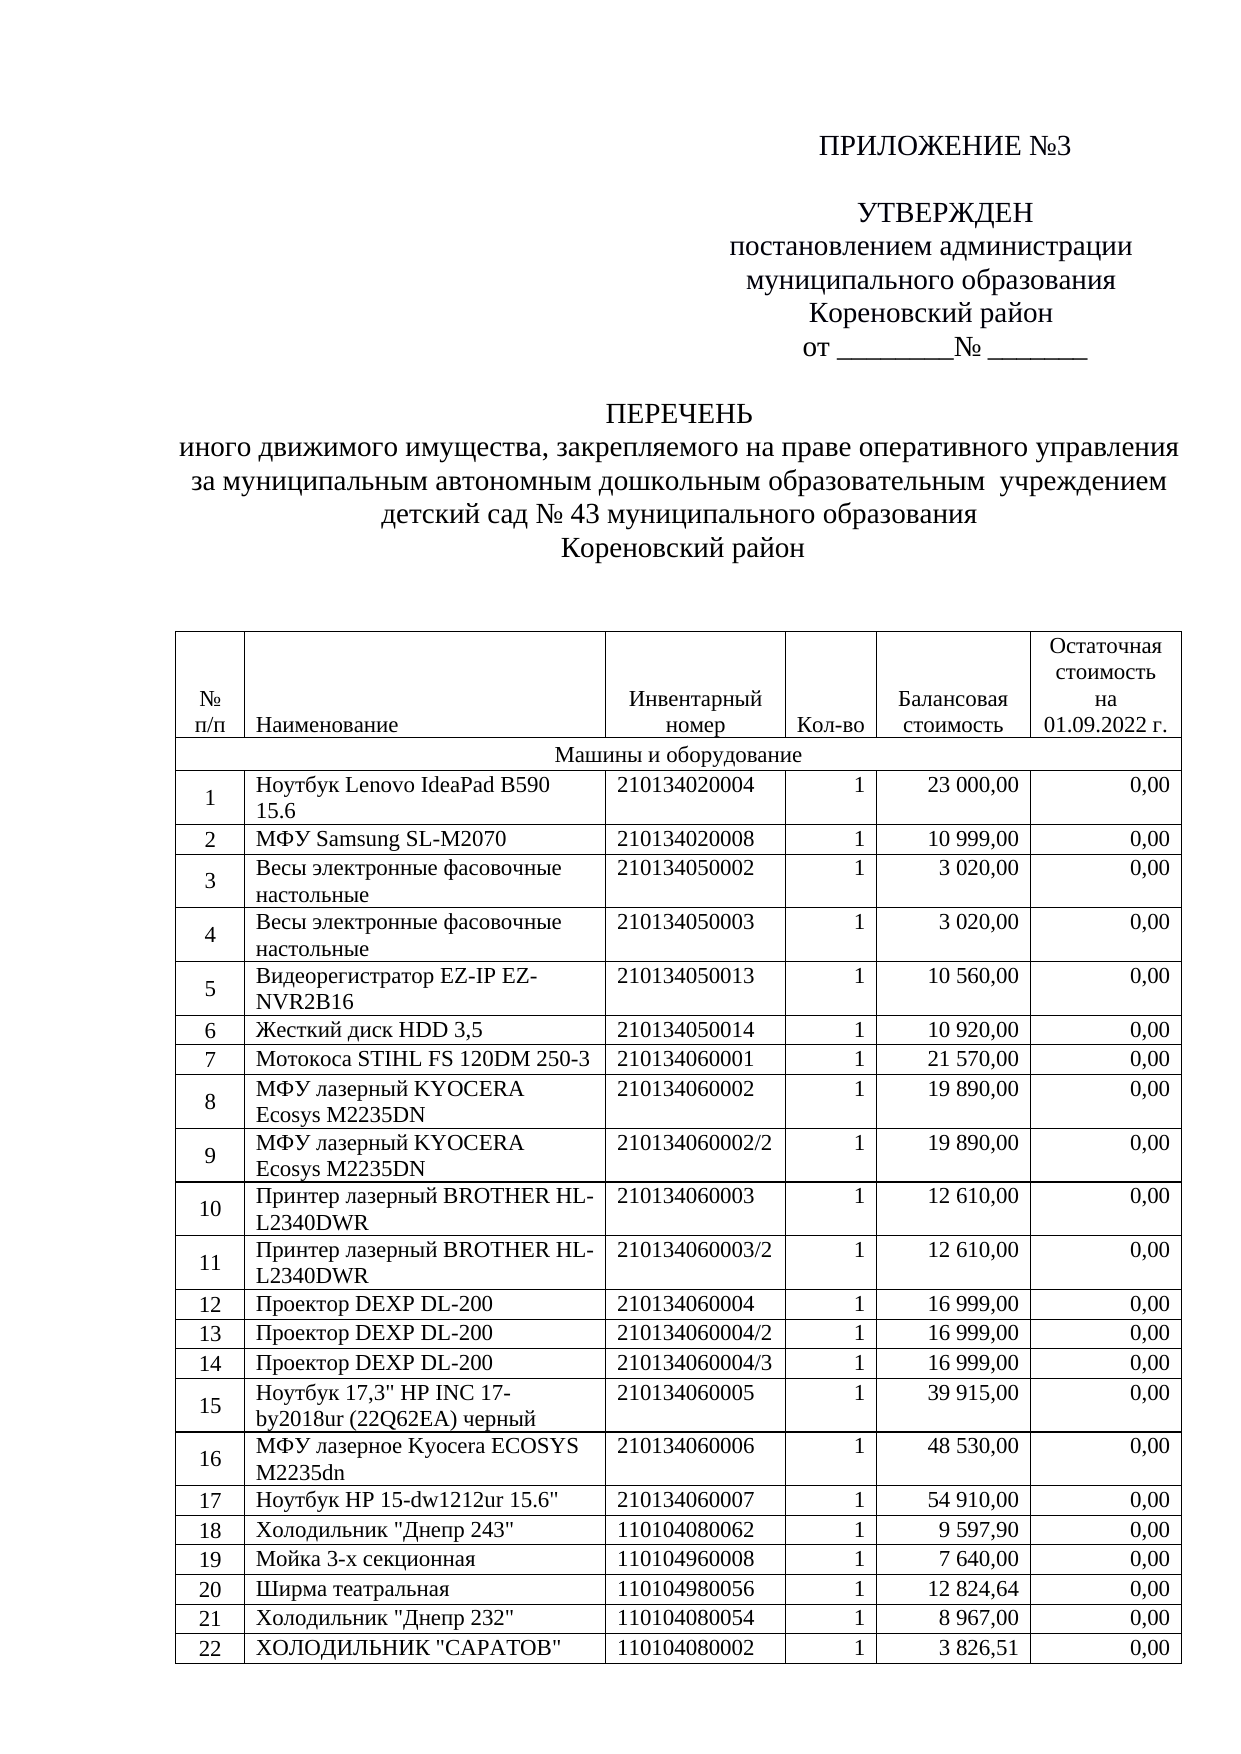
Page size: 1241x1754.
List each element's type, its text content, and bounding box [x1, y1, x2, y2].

table_cell Машины и оборудование [176, 738, 1181, 770]
table_cell Мойка 3-х секционная [245, 1545, 605, 1574]
table_cell 4 [176, 908, 244, 961]
table_cell 10 920,00 [877, 1016, 1030, 1044]
table_cell 16 999,00 [877, 1349, 1030, 1378]
table_cell 210134060003/2 [606, 1236, 785, 1289]
table_cell 1 [786, 855, 876, 907]
table_cell 0,00 [1031, 1349, 1181, 1378]
table_cell 0,00 [1031, 1379, 1181, 1431]
table_cell МФУ лазерный KYOCERA Ecosys M2235DN [245, 1075, 605, 1128]
table_cell 1 [786, 1516, 876, 1544]
table_cell 1 [786, 1320, 876, 1348]
table_cell 10 560,00 [877, 962, 1030, 1015]
table_cell 1 [786, 1634, 876, 1663]
table_cell 19 890,00 [877, 1075, 1030, 1128]
table_cell 1 [786, 1016, 876, 1044]
table_cell 210134060005 [606, 1379, 785, 1431]
table_cell 0,00 [1031, 1016, 1181, 1044]
table_cell 39 915,00 [877, 1379, 1030, 1431]
table_cell 1 [786, 1236, 876, 1289]
table_cell 210134060006 [606, 1433, 785, 1485]
table_cell 0,00 [1031, 1486, 1181, 1515]
table_header № п/п [176, 632, 244, 737]
table_cell Ноутбук Lenovo IdeaPad B590 15.6 [245, 771, 605, 824]
text иного движимого имущества, закрепляемого на праве оперативного управления за муниципальным автономным дошкольным образовательным учреждением детский сад № 43 муниципального образования [177, 429, 1181, 530]
table_cell 210134050013 [606, 962, 785, 1015]
table_cell 19 [176, 1545, 244, 1574]
table_cell 0,00 [1031, 962, 1181, 1015]
table_cell 1 [786, 1045, 876, 1074]
table_cell 14 [176, 1349, 244, 1378]
table_cell 210134060007 [606, 1486, 785, 1515]
text Кореновский район [709, 295, 1153, 329]
table_cell 8 967,00 [877, 1605, 1030, 1633]
table_header Кол-во [786, 632, 876, 737]
table_cell 1 [786, 1129, 876, 1181]
table_cell 0,00 [1031, 1075, 1181, 1128]
table_cell 0,00 [1031, 1605, 1181, 1633]
table_cell 1 [786, 908, 876, 961]
table_cell 210134020008 [606, 825, 785, 853]
table_cell 210134060002 [606, 1075, 785, 1128]
table_cell Холодильник "Днепр 243" [245, 1516, 605, 1544]
table_cell Ноутбук 17,3" HP INC 17-by2018ur (22Q62EA) черный [245, 1379, 605, 1431]
table_cell 1 [786, 825, 876, 853]
table_cell 2 [176, 825, 244, 853]
table_cell 0,00 [1031, 1433, 1181, 1485]
table_cell 21 570,00 [877, 1045, 1030, 1074]
text УТВЕРЖДЕН [709, 195, 1181, 228]
table_cell 1 [786, 1183, 876, 1235]
table_cell 22 [176, 1634, 244, 1663]
table_cell Видеорегистратор EZ-IP EZ-NVR2B16 [245, 962, 605, 1015]
table_header Наименование [245, 632, 605, 737]
table_cell 0,00 [1031, 1045, 1181, 1074]
table_cell 9 [176, 1129, 244, 1181]
table_cell 210134060004/3 [606, 1349, 785, 1378]
table_cell 1 [786, 1605, 876, 1633]
table_cell 18 [176, 1516, 244, 1544]
table_cell 210134060002/2 [606, 1129, 785, 1181]
table_cell 0,00 [1031, 1545, 1181, 1574]
table_cell 12 610,00 [877, 1183, 1030, 1235]
table_cell 3 020,00 [877, 855, 1030, 907]
table_header Инвентарный номер [606, 632, 785, 737]
table_cell 1 [786, 1075, 876, 1128]
text постановлением администрации [709, 228, 1153, 262]
table_cell 16 999,00 [877, 1320, 1030, 1348]
table_cell 6 [176, 1016, 244, 1044]
table_cell 0,00 [1031, 1320, 1181, 1348]
table_cell 210134060001 [606, 1045, 785, 1074]
table_cell 1 [786, 1290, 876, 1318]
table_cell 48 530,00 [877, 1433, 1030, 1485]
table_cell 110104080002 [606, 1634, 785, 1663]
table_cell 1 [786, 1433, 876, 1485]
table_cell 0,00 [1031, 908, 1181, 961]
table_cell 0,00 [1031, 1290, 1181, 1318]
text от ________№ _______ [709, 329, 1181, 362]
table_cell 5 [176, 962, 244, 1015]
table_cell 23 000,00 [877, 771, 1030, 824]
table_cell 210134060003 [606, 1183, 785, 1235]
table_cell МФУ лазерный KYOCERA Ecosys M2235DN [245, 1129, 605, 1181]
table_cell 210134050014 [606, 1016, 785, 1044]
table_cell 20 [176, 1575, 244, 1603]
table_cell 0,00 [1031, 1634, 1181, 1663]
table_cell 110104960008 [606, 1545, 785, 1574]
table_cell 10 999,00 [877, 825, 1030, 853]
table_cell 110104080054 [606, 1605, 785, 1633]
table_cell 54 910,00 [877, 1486, 1030, 1515]
table_cell 0,00 [1031, 825, 1181, 853]
table_cell 21 [176, 1605, 244, 1633]
table_cell Проектор DEXP DL-200 [245, 1320, 605, 1348]
table_cell Проектор DEXP DL-200 [245, 1349, 605, 1378]
table_cell 1 [786, 1486, 876, 1515]
table_cell 0,00 [1031, 855, 1181, 907]
table_cell Холодильник "Днепр 232" [245, 1605, 605, 1633]
table_cell 110104080062 [606, 1516, 785, 1544]
table_cell 12 610,00 [877, 1236, 1030, 1289]
table_cell 110104980056 [606, 1575, 785, 1603]
text Кореновский район [177, 530, 1181, 564]
table_cell 3 826,51 [877, 1634, 1030, 1663]
table_cell 0,00 [1031, 1516, 1181, 1544]
table_cell 11 [176, 1236, 244, 1289]
table_cell 1 [786, 771, 876, 824]
table_cell 10 [176, 1183, 244, 1235]
table_cell 0,00 [1031, 1575, 1181, 1603]
table_cell 12 [176, 1290, 244, 1318]
table_cell Принтер лазерный BROTHER HL-L2340DWR [245, 1236, 605, 1289]
table_cell 16 999,00 [877, 1290, 1030, 1318]
table_cell 9 597,90 [877, 1516, 1030, 1544]
table_header Остаточная стоимость на 01.09.2022 г. [1031, 632, 1181, 737]
table_header Балансовая стоимость [877, 632, 1030, 737]
table_cell 1 [786, 1545, 876, 1574]
table_cell Весы электронные фасовочные настольные [245, 908, 605, 961]
table_cell 3 [176, 855, 244, 907]
table_cell 7 640,00 [877, 1545, 1030, 1574]
table_cell Весы электронные фасовочные настольные [245, 855, 605, 907]
table_cell 19 890,00 [877, 1129, 1030, 1181]
table_cell 15 [176, 1379, 244, 1431]
table_cell 1 [786, 1349, 876, 1378]
table_cell 210134060004/2 [606, 1320, 785, 1348]
table_cell 1 [786, 1379, 876, 1431]
text муниципального образования [709, 262, 1153, 295]
table_cell Ноутбук HP 15-dw1212ur 15.6" [245, 1486, 605, 1515]
table_cell Мотокоса STIHL FS 120DM 250-3 [245, 1045, 605, 1074]
table_cell 1 [786, 962, 876, 1015]
table_cell Принтер лазерный BROTHER HL-L2340DWR [245, 1183, 605, 1235]
table_cell 16 [176, 1433, 244, 1485]
text ПРИЛОЖЕНИЕ №3 [709, 128, 1181, 161]
table_cell 1 [176, 771, 244, 824]
table_cell 0,00 [1031, 771, 1181, 824]
table_cell Проектор DEXP DL-200 [245, 1290, 605, 1318]
table_cell 210134060004 [606, 1290, 785, 1318]
table_cell 0,00 [1031, 1129, 1181, 1181]
table_cell 13 [176, 1320, 244, 1348]
table_cell 210134050003 [606, 908, 785, 961]
table_cell МФУ лазерное Kyocera ECOSYS M2235dn [245, 1433, 605, 1485]
table_cell 3 020,00 [877, 908, 1030, 961]
table_cell 210134020004 [606, 771, 785, 824]
table_cell 0,00 [1031, 1183, 1181, 1235]
table_cell ХОЛОДИЛЬНИК "САРАТОВ" [245, 1634, 605, 1663]
table_cell Жесткий диск HDD 3,5 [245, 1016, 605, 1044]
table_cell 8 [176, 1075, 244, 1128]
table_cell 7 [176, 1045, 244, 1074]
table_cell Ширма театральная [245, 1575, 605, 1603]
text ПЕРЕЧЕНЬ [177, 396, 1181, 429]
table_cell МФУ Samsung SL-M2070 [245, 825, 605, 853]
table_cell 17 [176, 1486, 244, 1515]
table_cell 0,00 [1031, 1236, 1181, 1289]
table_cell 210134050002 [606, 855, 785, 907]
table_cell 1 [786, 1575, 876, 1603]
table_cell 12 824,64 [877, 1575, 1030, 1603]
